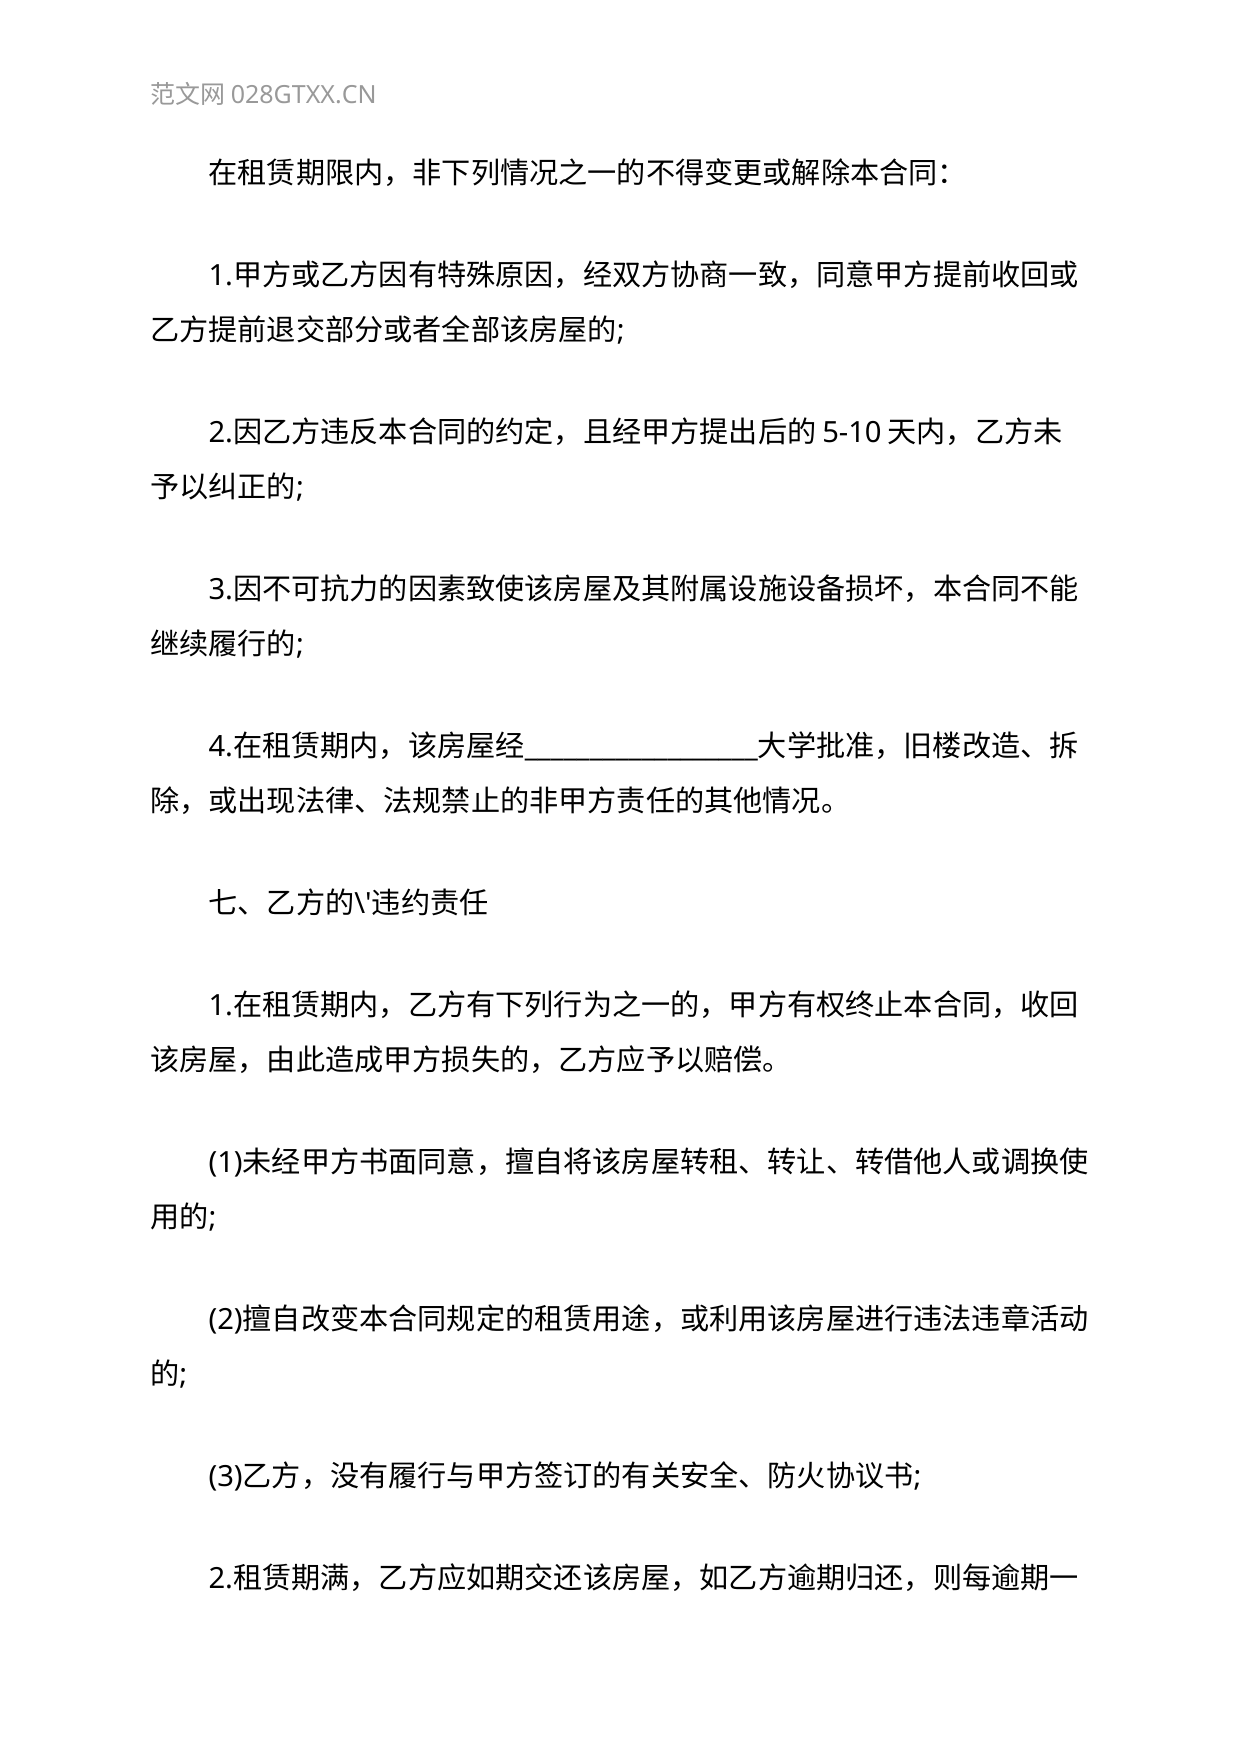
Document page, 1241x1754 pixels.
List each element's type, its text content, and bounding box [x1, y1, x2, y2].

text 2.因乙方违反本合同的约定，且经甲方提出后的5-10天内，乙方未予以纠正的; [150, 409, 1090, 506]
text 七、乙方的\'违约责任 [150, 879, 1090, 922]
text 1.甲方或乙方因有特殊原因，经双方协商一致，同意甲方提前收回或乙方提前退交部分或者全部该房屋的; [150, 252, 1090, 349]
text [150, 1554, 1090, 1597]
text 3.因不可抗力的因素致使该房屋及其附属设施设备损坏，本合同不能继续履行的; [150, 566, 1090, 663]
text 4.在租赁期内，该房屋经__________________大学批准，旧楼改造、拆除，或出现法律、法规禁止的非甲方责任的其他情况。 [150, 723, 1090, 820]
text 在租赁期限内，非下列情况之一的不得变更或解除本合同： [150, 150, 1090, 192]
text (3)乙方，没有履行与甲方签订的有关安全、防火协议书; [150, 1452, 1090, 1494]
text (2)擅自改变本合同规定的租赁用途，或利用该房屋进行违法违章活动的; [150, 1295, 1090, 1393]
text 1.在租赁期内，乙方有下列行为之一的，甲方有权终止本合同，收回该房屋，由此造成甲方损失的，乙方应予以赔偿。 [150, 981, 1090, 1079]
text (1)未经甲方书面同意，擅自将该房屋转租、转让、转借他人或调换使用的; [150, 1138, 1090, 1236]
